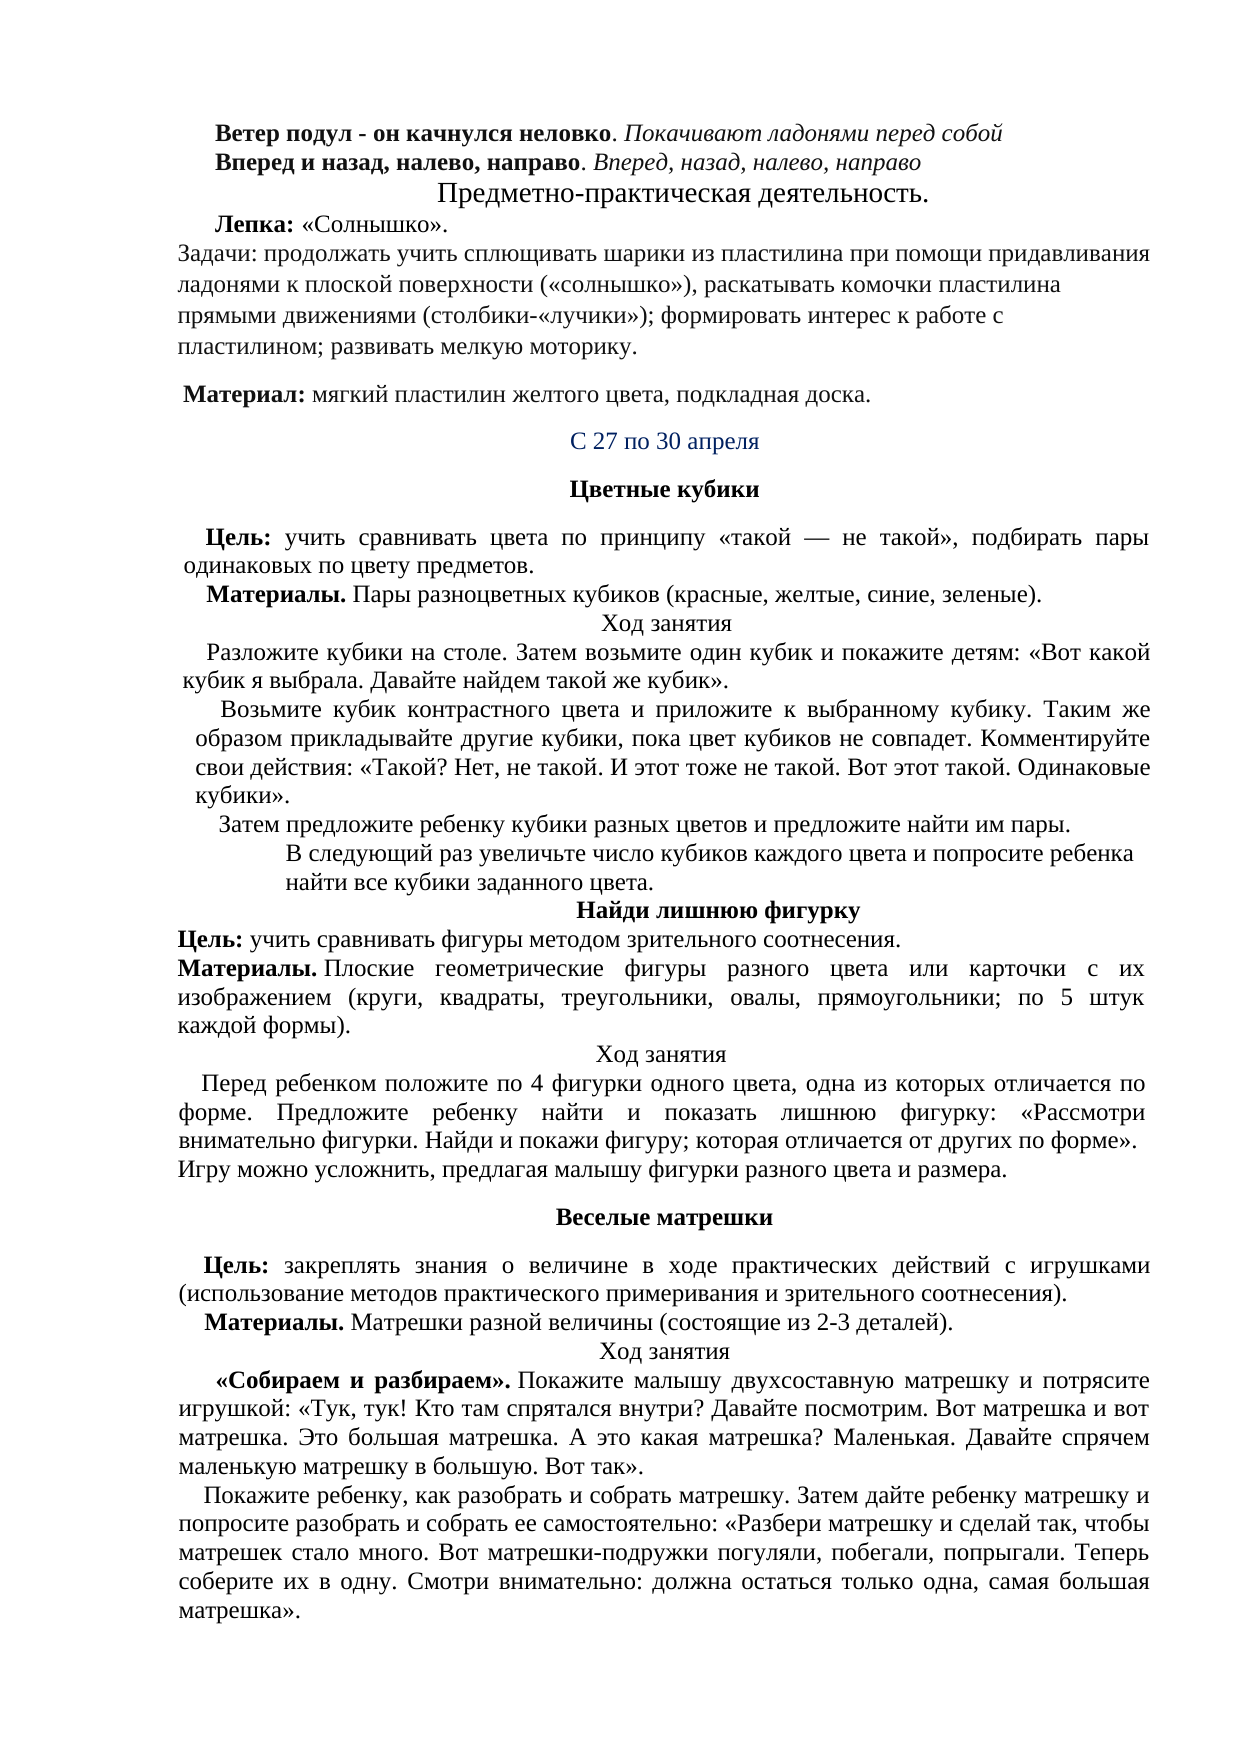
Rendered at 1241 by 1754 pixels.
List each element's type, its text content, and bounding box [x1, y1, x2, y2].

text В следующий раз увеличьте число кубиков каждого цвета и попросите ребенка найти все кубики заданного цвета. [285, 838, 1152, 896]
text Вперед и назад, налево, направо. Вперед, назад, налево, направо [177, 147, 1152, 176]
text Найди лишнюю фигурку [285, 896, 1152, 924]
text Цель: учить сравнивать фигуры методом зрительного соотнесения. [177, 924, 1152, 953]
text Цель: закреплять знания о величине в ходе практических действий с игрушками (использование методов практического примеривания и зрительного соотнесения). [178, 1250, 1152, 1307]
text Материалы. Пары разноцветных кубиков (красные, желтые, синие, зеленые). [181, 579, 1151, 608]
text Игру можно усложнить, предлагая малышу фигурки разного цвета и размера. [177, 1154, 1152, 1183]
text Задачи: продолжать учить сплющивать шарики из пластилина при помощи придавливания ладонями к плоской поверхности («солнышко»), раскатывать комочки пластилина прямыми движениями (столбики-«лучики»); формировать интерес к работе с пластилином; развивать мелкую моторику. [177, 238, 1152, 360]
text Ход занятия [181, 608, 1152, 637]
text Материал: мягкий пластилин желтого цвета, подкладная доска. [177, 379, 1152, 407]
text Ход занятия [177, 1336, 1152, 1365]
text «Собираем и разбираем». Покажите малышу двухсоставную матрешку и потрясите игрушкой: «Тук, тук! Кто там спрятался внутри? Давайте посмотрим. Вот матрешка и вот матрешка. Это большая матрешка. А это какая матрешка? Маленькая. Давайте спрячем маленькую матрешку в большую. Вот так». [178, 1365, 1151, 1480]
text Ход занятия [177, 1039, 1144, 1068]
text Покажите ребенку, как разобрать и собрать матрешку. Затем дайте ребенку матрешку и попросите разобрать и собрать ее самостоятельно: «Разбери матрешку и сделай так, чтобы матрешек стало много. Вот матрешки-подружки погуляли, побегали, попрыгали. Теперь соберите их в одну. Смотри внимательно: должна остаться только одна, самая большая матрешка». [178, 1480, 1151, 1623]
text Возьмите кубик контрастного цвета и приложите к выбранному кубику. Таким же образом прикладывайте другие кубики, пока цвет кубиков не совпадет. Комментируйте свои действия: «Такой? Нет, не такой. И этот тоже не такой. Вот этот такой. Одинаковые кубики». [195, 694, 1152, 809]
text Ветер подул - он качнулся неловко. Покачивают ладонями перед собой [177, 118, 1152, 147]
text Перед ребенком положите по 4 фигурки одного цвета, одна из которых отличается по форме. Предложите ребенку найти и показать лишнюю фигурку: «Рассмотри внимательно фигурки. Найди и покажи фигуру; которая отличается от других по форме». [178, 1068, 1147, 1154]
text Лепка: «Солнышко». [177, 209, 1152, 238]
text Материалы. Матрешки разной величины (состоящие из 2-3 деталей). [180, 1307, 1152, 1336]
text Цель: учить сравнивать цвета по принципу «такой — не такой», подбирать пары одинаковых по цвету предметов. [183, 522, 1151, 579]
text С 27 по 30 апреля [177, 426, 1152, 455]
text Затем предложите ребенку кубики разных цветов и предложите найти им пары. [195, 809, 1149, 838]
text Веселые матрешки [177, 1202, 1152, 1231]
text Предметно-практическая деятельность. [177, 176, 1152, 209]
text Материалы. Плоские геометрические фигуры разного цвета или карточки с их изображением (круги, квадраты, треугольники, овалы, прямоугольники; по 5 штук каждой формы). [177, 953, 1146, 1039]
text Разложите кубики на столе. Затем возьмите один кубик и покажите детям: «Вот какой кубик я выбрала. Давайте найдем такой же кубик». [182, 637, 1152, 694]
text Цветные кубики [177, 474, 1152, 503]
